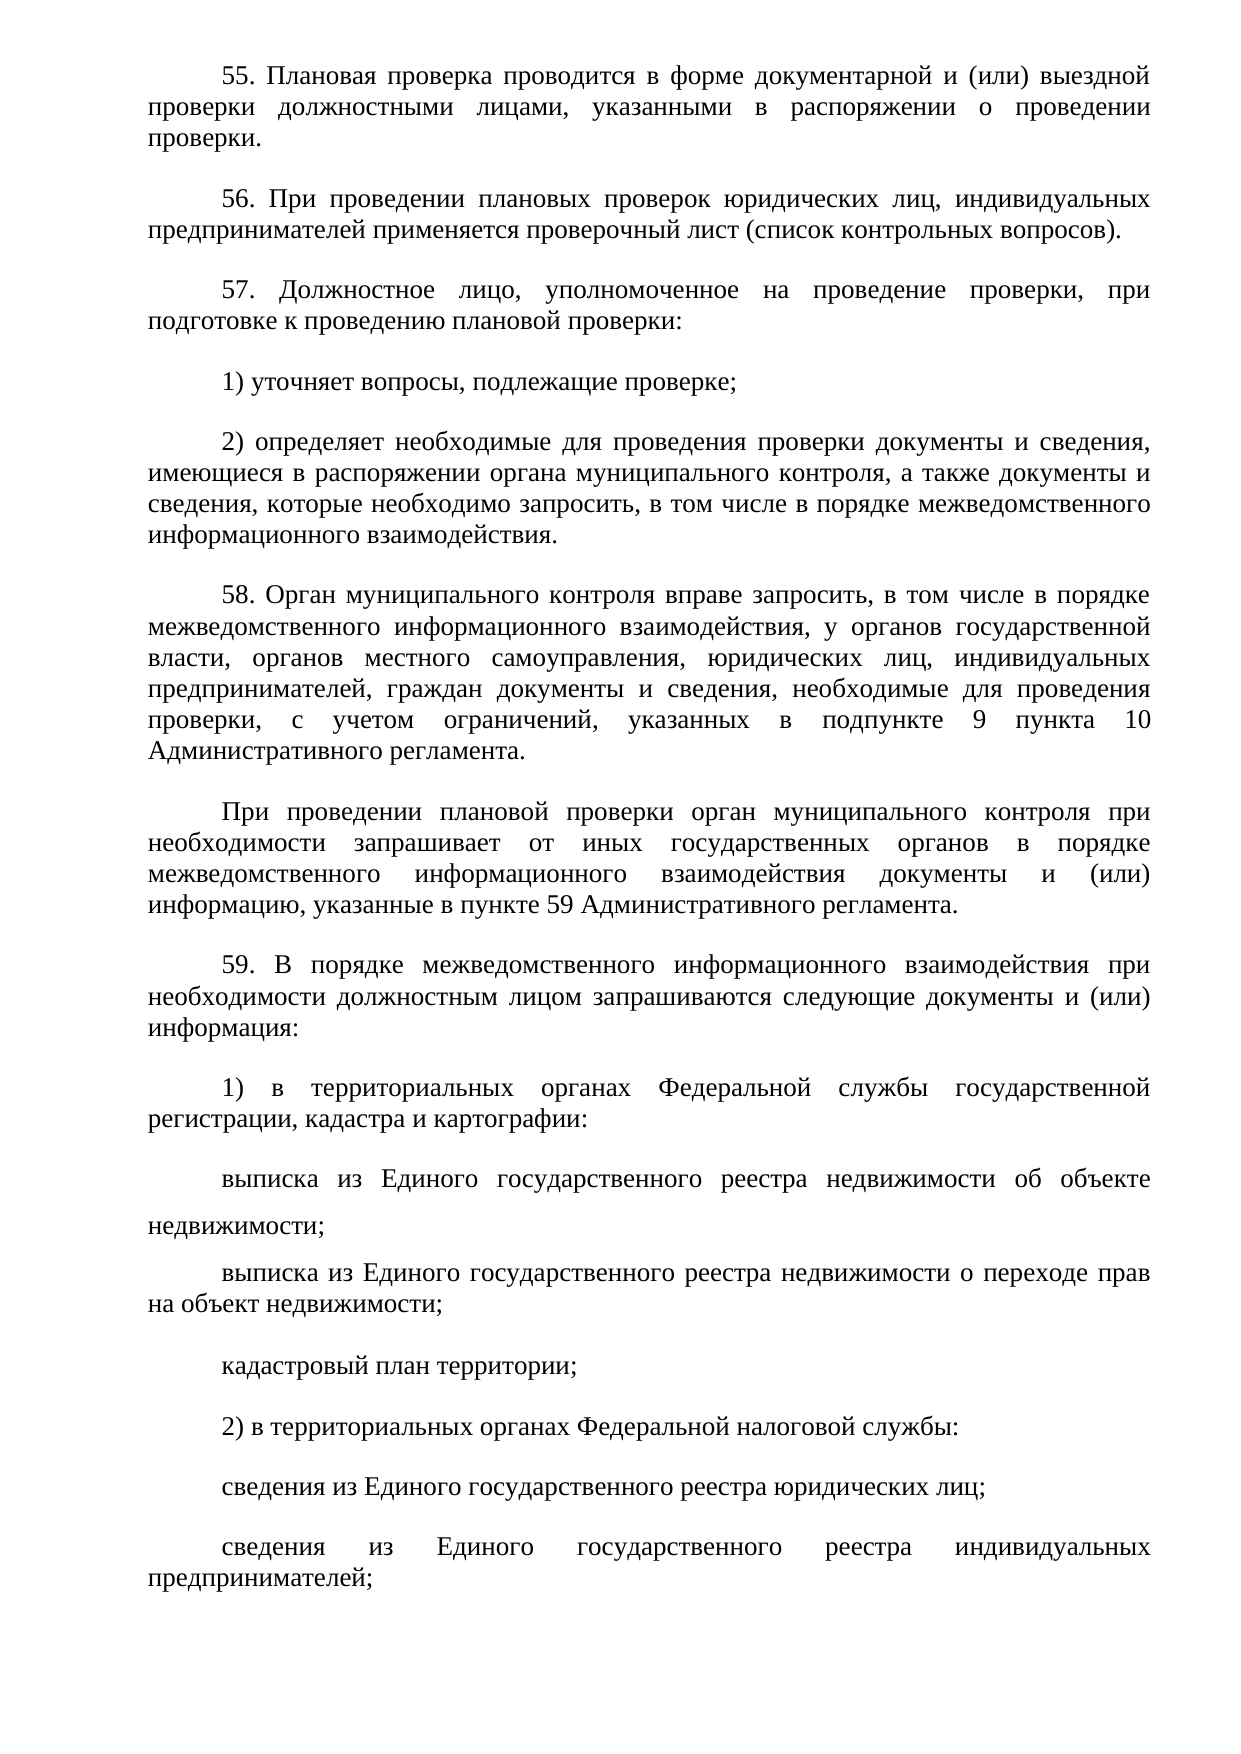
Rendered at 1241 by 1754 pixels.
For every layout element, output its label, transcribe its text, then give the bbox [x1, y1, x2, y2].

text 1) в территориальных органах Федеральной службы государственной регистрации, кадастра и картографии: [148, 1071, 1152, 1133]
text 59. В порядке межведомственного информационного взаимодействия при необходимости должностным лицом запрашиваются следующие документы и (или) информация: [148, 948, 1152, 1042]
text 55. Плановая проверка проводится в форме документарной и (или) выездной проверки должностными лицами, указанными в распоряжении о проведении проверки. [148, 59, 1152, 152]
text сведения из Единого государственного реестра индивидуальных предпринимателей; [148, 1530, 1152, 1592]
text При проведении плановой проверки орган муниципального контроля при необходимости запрашивает от иных государственных органов в порядке межведомственного информационного взаимодействия документы и (или) информацию, указанные в пункте 59 Административного регламента. [148, 795, 1152, 919]
text 1) уточняет вопросы, подлежащие проверке; [148, 364, 1152, 396]
text 57. Должностное лицо, уполномоченное на проведение проверки, при подготовке к проведению плановой проверки: [148, 273, 1152, 335]
text 58. Орган муниципального контроля вправе запросить, в том числе в порядке межведомственного информационного взаимодействия, у органов государственной власти, органов местного самоуправления, юридических лиц, индивидуальных предпринимателей, граждан документы и сведения, необходимые для проведения проверки, с учетом ограничений, указанных в подпункте 9 пункта 10 Административного регламента. [148, 579, 1152, 766]
text кадастровый план территории; [148, 1349, 1152, 1380]
text 2) в территориальных органах Федеральной налоговой службы: [148, 1409, 1152, 1441]
text 2) определяет необходимые для проведения проверки документы и сведения, имеющиеся в распоряжении органа муниципального контроля, а также документы и сведения, которые необходимо запросить, в том числе в порядке межведомственного информационного взаимодействия. [148, 425, 1152, 549]
text сведения из Единого государственного реестра юридических лиц; [148, 1470, 1152, 1501]
text 56. При проведении плановых проверок юридических лиц, индивидуальных предпринимателей применяется проверочный лист (список контрольных вопросов). [148, 182, 1152, 244]
text выписка из Единого государственного реестра недвижимости об объекте недвижимости; [148, 1162, 1152, 1240]
text выписка из Единого государственного реестра недвижимости о переходе прав на объект недвижимости; [148, 1256, 1152, 1318]
